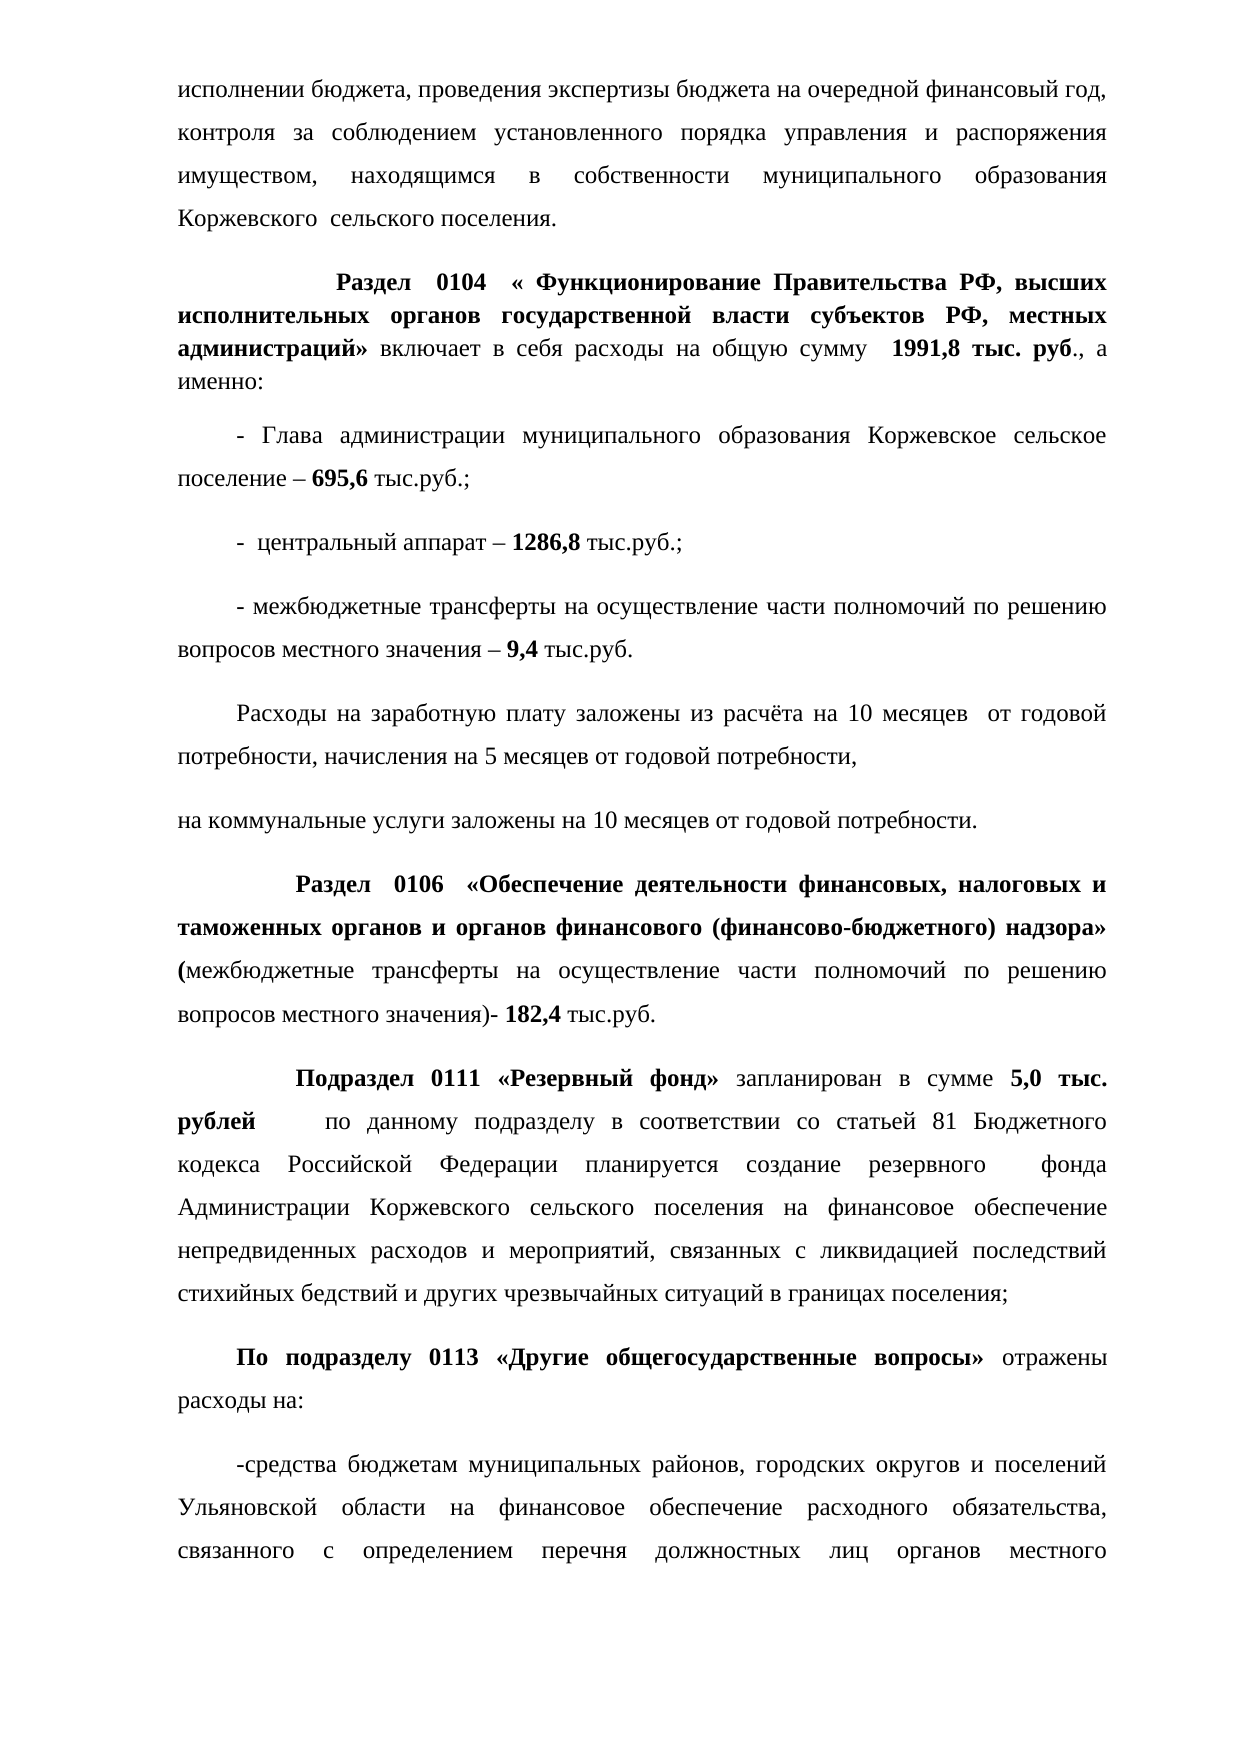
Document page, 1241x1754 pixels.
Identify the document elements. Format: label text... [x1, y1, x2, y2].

text - Глава администрации муниципального образования Коржевское сельское поселение – 695,6 тыс.руб.; [177, 420, 1107, 492]
text По подразделу 0113 «Другие общегосударственные вопросы» отражены расходы на: [177, 1342, 1107, 1414]
text Расходы на заработную плату заложены из расчёта на 10 месяцев от годовой потребности, начисления на 5 месяцев от годовой потребности, [177, 698, 1107, 770]
text Подраздел 0111 «Резервный фонд» запланирован в сумме 5,0 тыс. рублей по данному подразделу в соответствии со статьей 81 Бюджетного кодекса Российской Федерации планируется создание резервного фонда Администрации Коржевского сельского поселения на финансовое обеспечение непредвиденных расходов и мероприятий, связанных с ликвидацией последствий стихийных бедствий и других чрезвычайных ситуаций в границах поселения; [177, 1063, 1107, 1307]
text Раздел 0106 «Обеспечение деятельности финансовых, налоговых и таможенных органов и органов финансового (финансово-бюджетного) надзора» (межбюджетные трансферты на осуществление части полномочий по решению вопросов местного значения)- 182,4 тыс.руб. [177, 869, 1107, 1027]
text - центральный аппарат – 1286,8 тыс.руб.; [177, 527, 1107, 556]
text - межбюджетные трансферты на осуществление части полномочий по решению вопросов местного значения – 9,4 тыс.руб. [177, 591, 1107, 663]
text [177, 1449, 1107, 1564]
text Раздел 0104 « Функционирование Правительства РФ, высших исполнительных органов государственной власти субъектов РФ, местных администраций» включает в себя расходы на общую сумму 1991,8 тыс. руб., а именно: [177, 267, 1107, 395]
text на коммунальные услуги заложены на 10 месяцев от годовой потребности. [177, 805, 1107, 834]
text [177, 74, 1107, 232]
